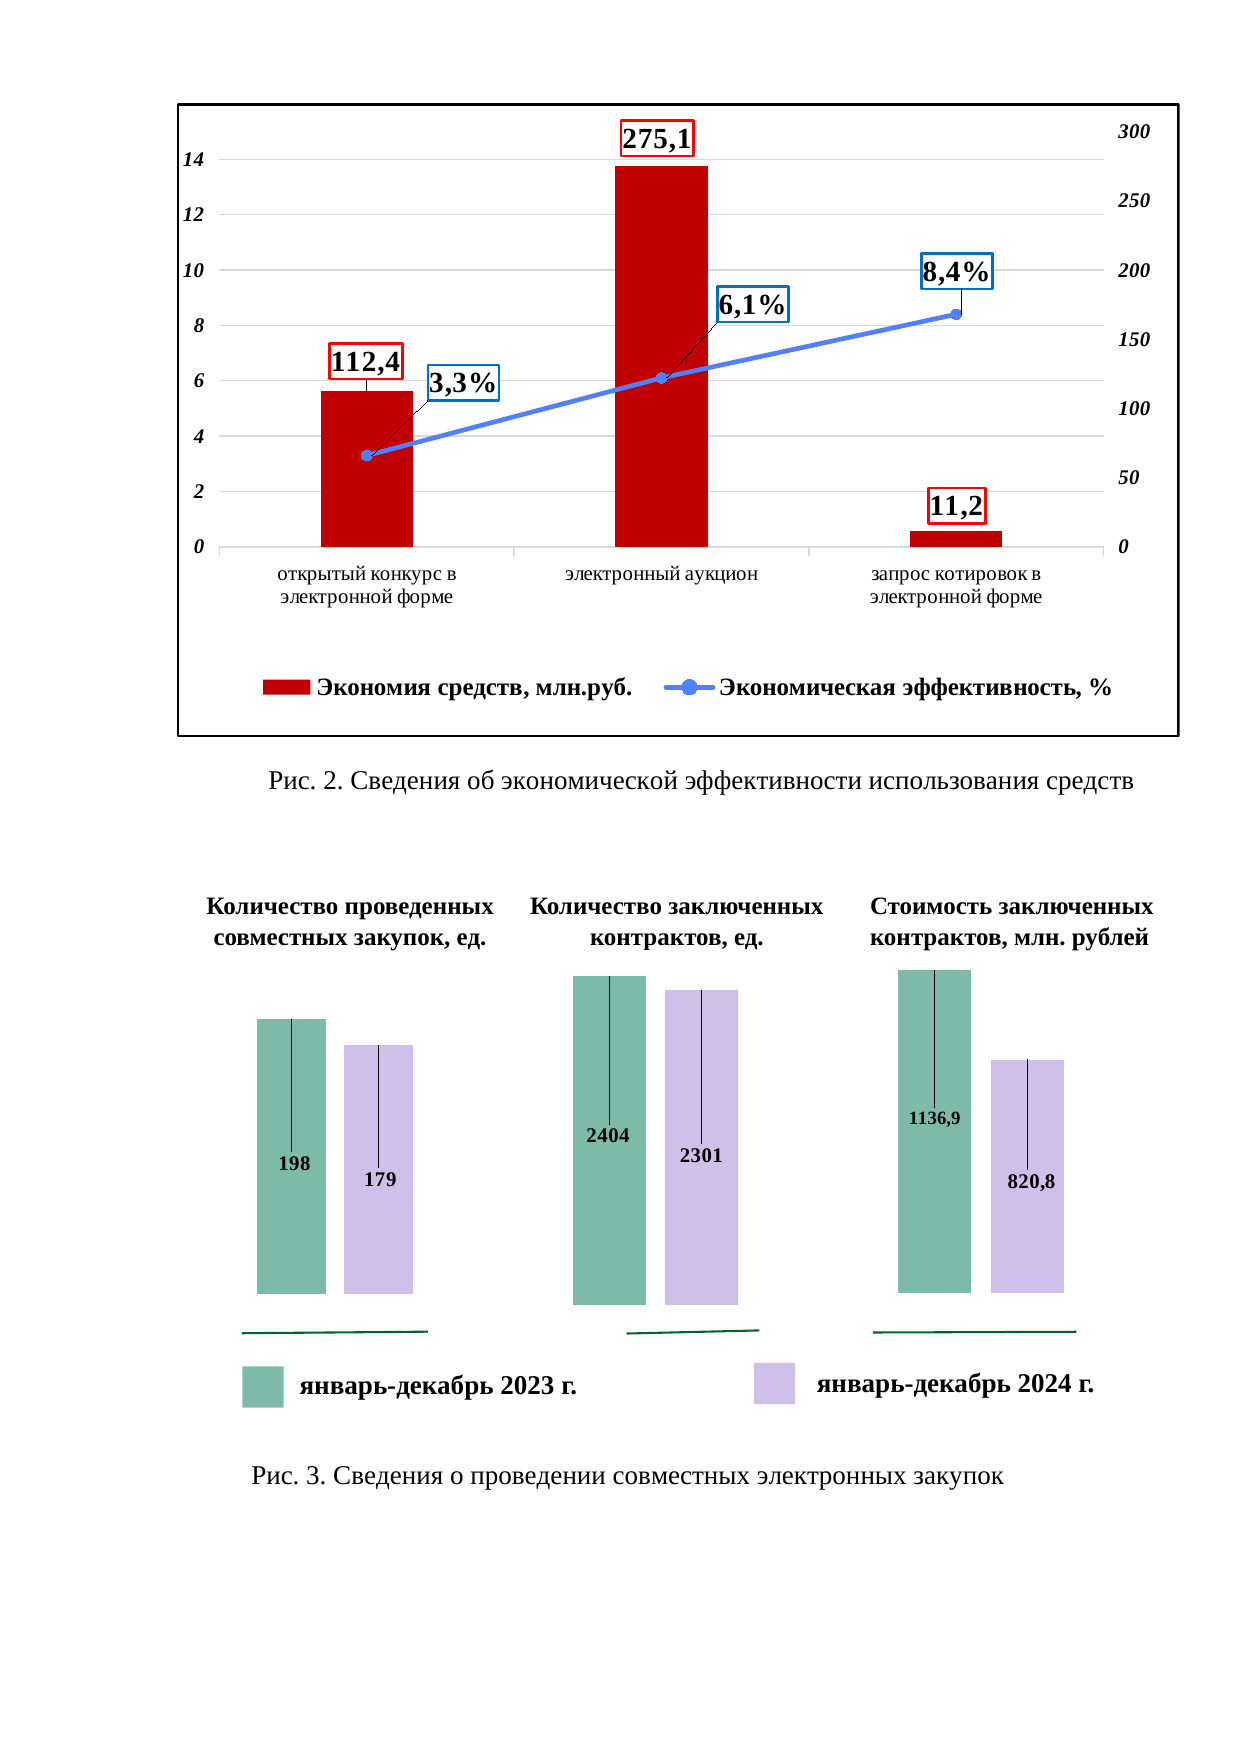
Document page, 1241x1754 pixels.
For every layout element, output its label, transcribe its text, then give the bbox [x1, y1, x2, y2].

text Рис. 2. Сведения об экономической эффективности использования средств [177, 764, 1152, 795]
text Рис. 3. Сведения о проведении совместных электронных закупок [177, 1459, 1152, 1490]
